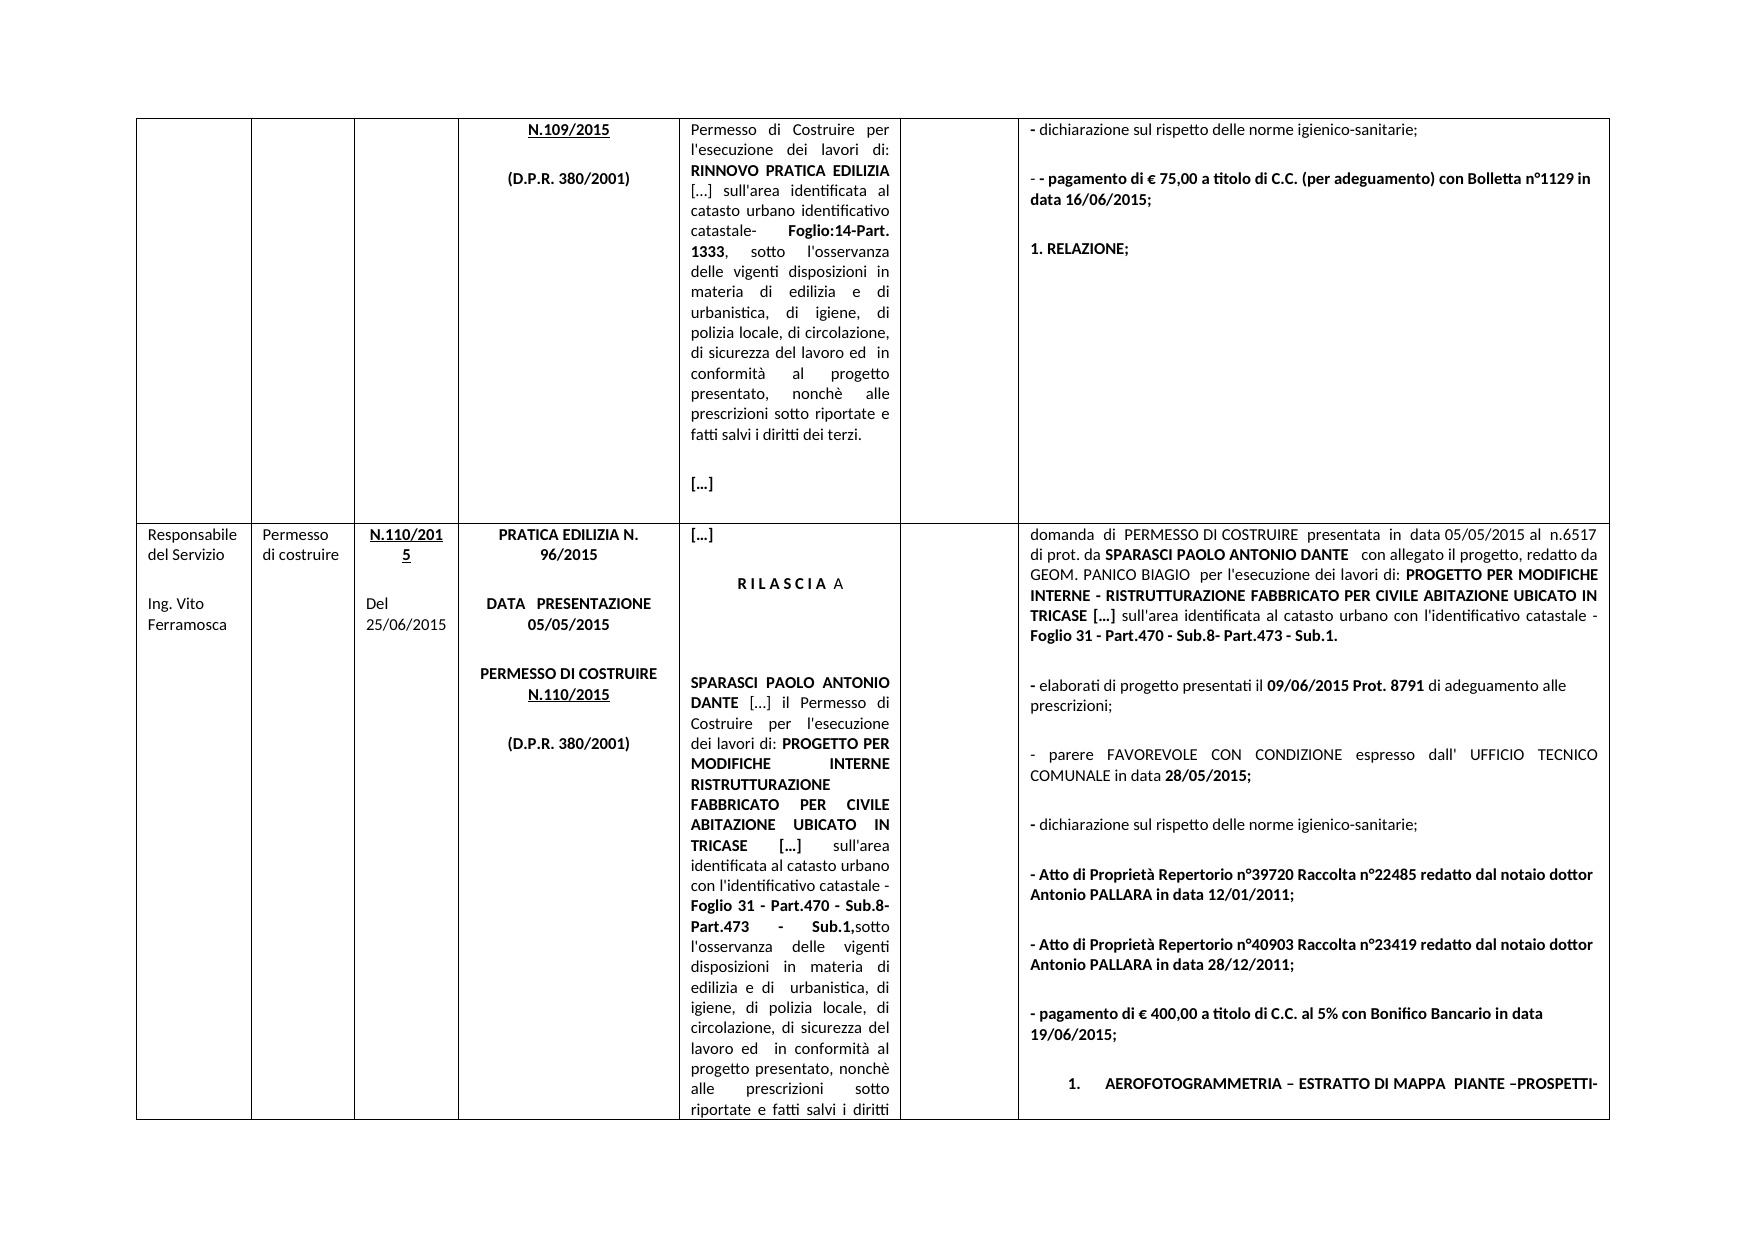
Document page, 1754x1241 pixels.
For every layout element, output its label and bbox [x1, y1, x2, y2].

table_cell [252, 119, 354, 523]
table_cell [680, 119, 900, 523]
table_cell [355, 524, 458, 1119]
table_cell [901, 119, 1018, 523]
table_cell [137, 524, 251, 1119]
table_cell [901, 524, 1018, 1119]
table_cell [459, 524, 679, 1119]
table_cell [680, 524, 900, 1119]
table_cell [252, 524, 354, 1119]
table_cell [137, 119, 251, 523]
table_cell [355, 119, 458, 523]
table_cell [1019, 119, 1609, 523]
table_cell [1019, 524, 1609, 1119]
table_cell [459, 119, 679, 523]
